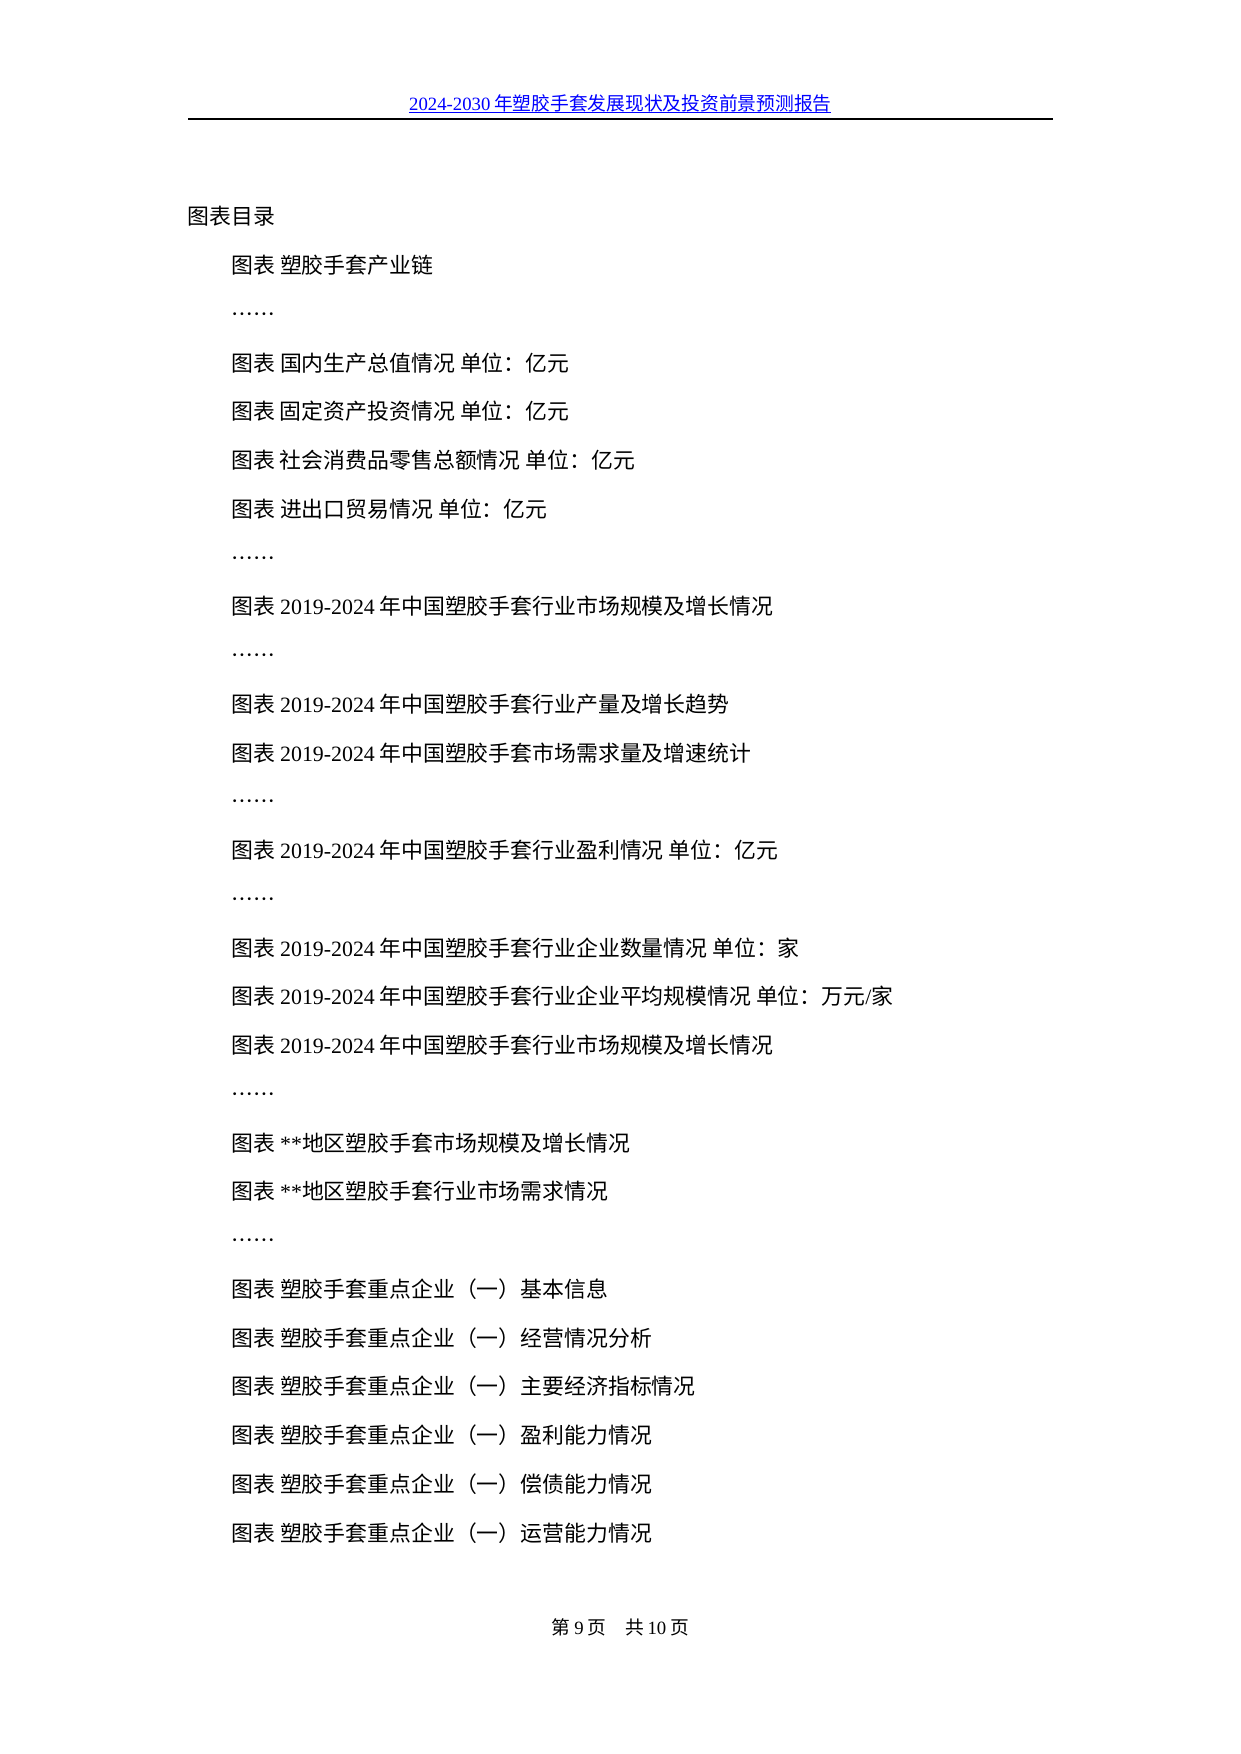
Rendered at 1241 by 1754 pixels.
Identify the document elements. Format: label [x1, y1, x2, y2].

text [187, 150, 1053, 1548]
